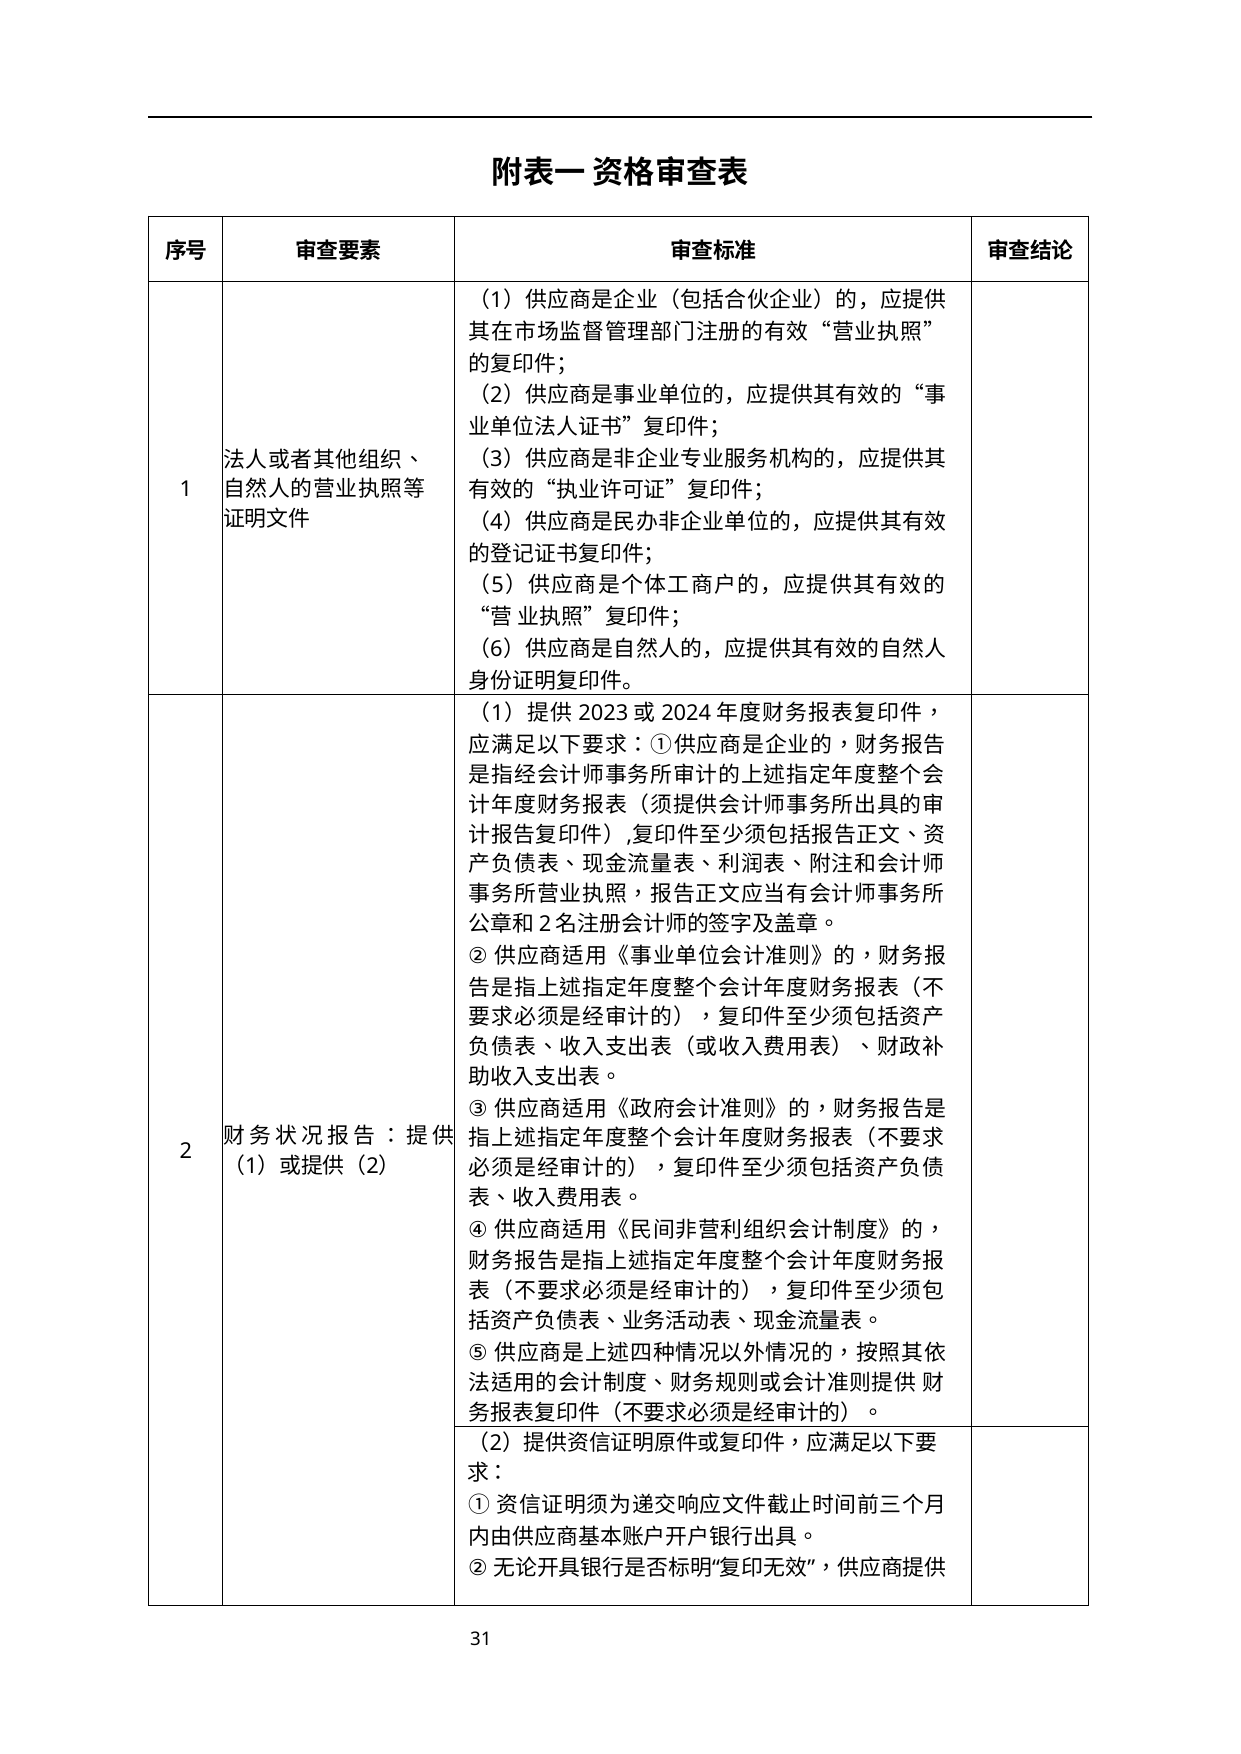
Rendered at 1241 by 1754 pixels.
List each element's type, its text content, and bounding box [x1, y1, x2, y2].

table_header 审查结论 [972, 217, 1088, 281]
table_cell 2 [149, 695, 222, 1605]
table_cell 法人或者其他组织、自然人的营业执照等证明文件 [223, 282, 454, 694]
table_cell [972, 282, 1088, 694]
table_cell 1 [149, 282, 222, 694]
table_cell 财务状况报告：提供（1）或提供（2） [223, 695, 454, 1605]
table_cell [455, 1427, 971, 1605]
table_header 序号 [149, 217, 222, 281]
table_header 审查标准 [455, 217, 971, 281]
table_cell （1）供应商是企业（包括合伙企业）的，应提供其在市场监督管理部门注册的有效“营业执照”的复印件； （2）供应商是事业单位的，应提供其有效的“事业单位法人证书”复印件； （3）供应商是非企业专业服务机构的，应提供其有效的“执业许可证”复印件； （4）供应商是民办非企业单位的，应提供其有效的登记证书复印件； （5）供应商是个体工商户的，应提供其有效的“营 业执照”复印件； （6）供应商是自然人的，应提供其有效的自然人身份证明复印件。 [455, 282, 971, 694]
table_header 审查要素 [223, 217, 454, 281]
table_cell [972, 695, 1088, 1426]
table_cell （1）提供2023或2024年度财务报表复印件，应满足以下要求：①供应商是企业的，财务报告是指经会计师事务所审计的上述指定年度整个会计年度财务报表（须提供会计师事务所出具的审计报告复印件）,复印件至少须包括报告正文、资产负债表、现金流量表、利润表、附注和会计师事务所营业执照，报告正文应当有会计师事务所公章和2名注册会计师的签字及盖章。 ② 供应商适用《事业单位会计准则》的，财务报告是指上述指定年度整个会计年度财务报表（不要求必须是经审计的），复印件至少须包括资产负债表、收入支出表（或收入费用表）、财政补助收入支出表。 ③ 供应商适用《政府会计准则》的，财务报告是指上述指定年度整个会计年度财务报表（不要求必须是经审计的），复印件至少须包括资产负债表、收入费用表。 ④ 供应商适用《民间非营利组织会计制度》的，财务报告是指上述指定年度整个会计年度财务报表（不要求必须是经审计的），复印件至少须包括资产负债表、业务活动表、现金流量表。 ⑤ 供应商是上述四种情况以外情况的，按照其依法适用的会计制度、财务规则或会计准则提供 财务报表复印件（不要求必须是经审计的）。 [455, 695, 971, 1426]
text 附表一 资格审查表 [148, 148, 1092, 193]
table_cell [972, 1427, 1088, 1605]
